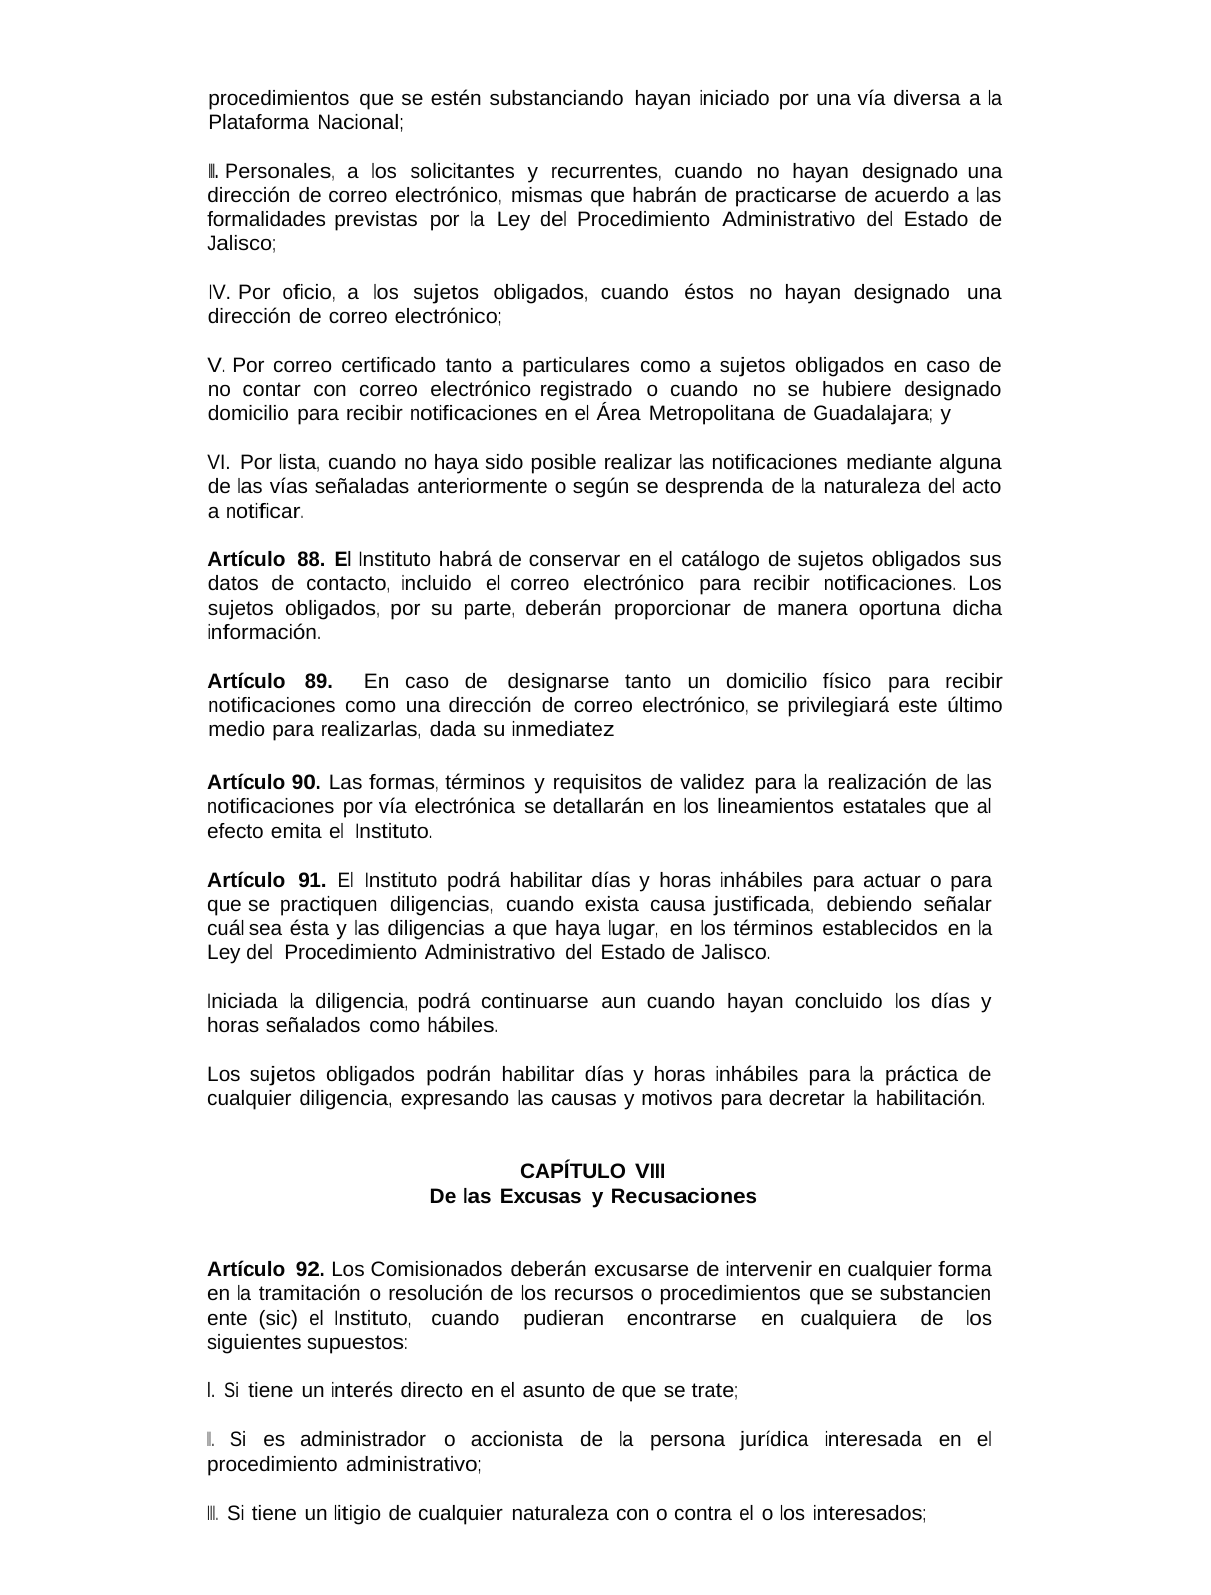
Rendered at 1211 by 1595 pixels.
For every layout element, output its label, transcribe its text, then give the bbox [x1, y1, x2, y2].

text Artículo 91. El Instituto podrá habilitar días y horas inhábiles para actuar o para que se practiquen diligencias, cuando exista causa justificada, debiendo señalar cuál sea ésta y las diligencias a que haya lugar, en los términos establecidos en la Ley del Procedimiento Administrativo del Estado de Jalisco. [207, 867, 992, 964]
text VI. Por lista, cuando no haya sido posible realizar las notificaciones mediante alguna de las vías señaladas anteriormente o según se desprenda de la naturaleza del acto a notificar. [207, 450, 1002, 522]
text De las Excusas y Recusaciones [424, 1184, 762, 1208]
text II. Si es administrador o accionista de la persona jurídica interesada en el procedimiento administrativo; [207, 1427, 991, 1475]
text V. Por correo certificado tanto a particulares como a sujetos obligados en caso de no contar con correo electrónico registrado o cuando no se hubiere designado domicilio para recibir notificaciones en el Área Metropolitana de Guadalajara; y [207, 353, 1002, 425]
text Artículo 92. Los Comisionados deberán excusarse de intervenir en cualquier forma en la tramitación o resolución de los recursos o procedimientos que se substancien ente (sic) el Instituto, cuando pudieran encontrarse en cualquiera de los siguientes supuestos: [207, 1257, 992, 1354]
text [208, 85, 1002, 133]
text Iniciada la diligencia, podrá continuarse aun cuando hayan concluido los días y horas señalados como hábiles. [207, 989, 992, 1037]
text Artículo 89. En caso de designarse tanto un domicilio físico para recibir notificaciones como una dirección de correo electrónico, se privilegiará este último medio para realizarlas, dada su inmediatez [207, 669, 1003, 741]
text IV. Por oficio, a los sujetos obligados, cuando éstos no hayan designado una dirección de correo electrónico; [208, 280, 1002, 328]
text CAPÍTULO VIII [512, 1159, 673, 1183]
text III. Personales, a los solicitantes y recurrentes, cuando no hayan designado una dirección de correo electrónico, mismas que habrán de practicarse de acuerdo a las formalidades previstas por la Ley del Procedimiento Administrativo del Estado de Jalisco; [207, 158, 1002, 255]
text Artículo 88. El Instituto habrá de conservar en el catálogo de sujetos obligados sus datos de contacto, incluido el correo electrónico para recibir notificaciones. Los sujetos obligados, por su parte, deberán proporcionar de manera oportuna dicha información. [207, 547, 1002, 644]
text III. Si tiene un litigio de cualquier naturaleza con o contra el o los interesados; [207, 1500, 936, 1524]
text Los sujetos obligados podrán habilitar días y horas inhábiles para la práctica de cualquier diligencia, expresando las causas y motivos para decretar la habilitación. [207, 1061, 992, 1110]
text l. Si tiene un interés directo en el asunto de que se trate; [207, 1378, 740, 1402]
text Artículo 90. Las formas, términos y requisitos de validez para la realización de las notificaciones por vía electrónica se detallarán en los lineamientos estatales que al efecto emita el Instituto. [207, 770, 992, 842]
